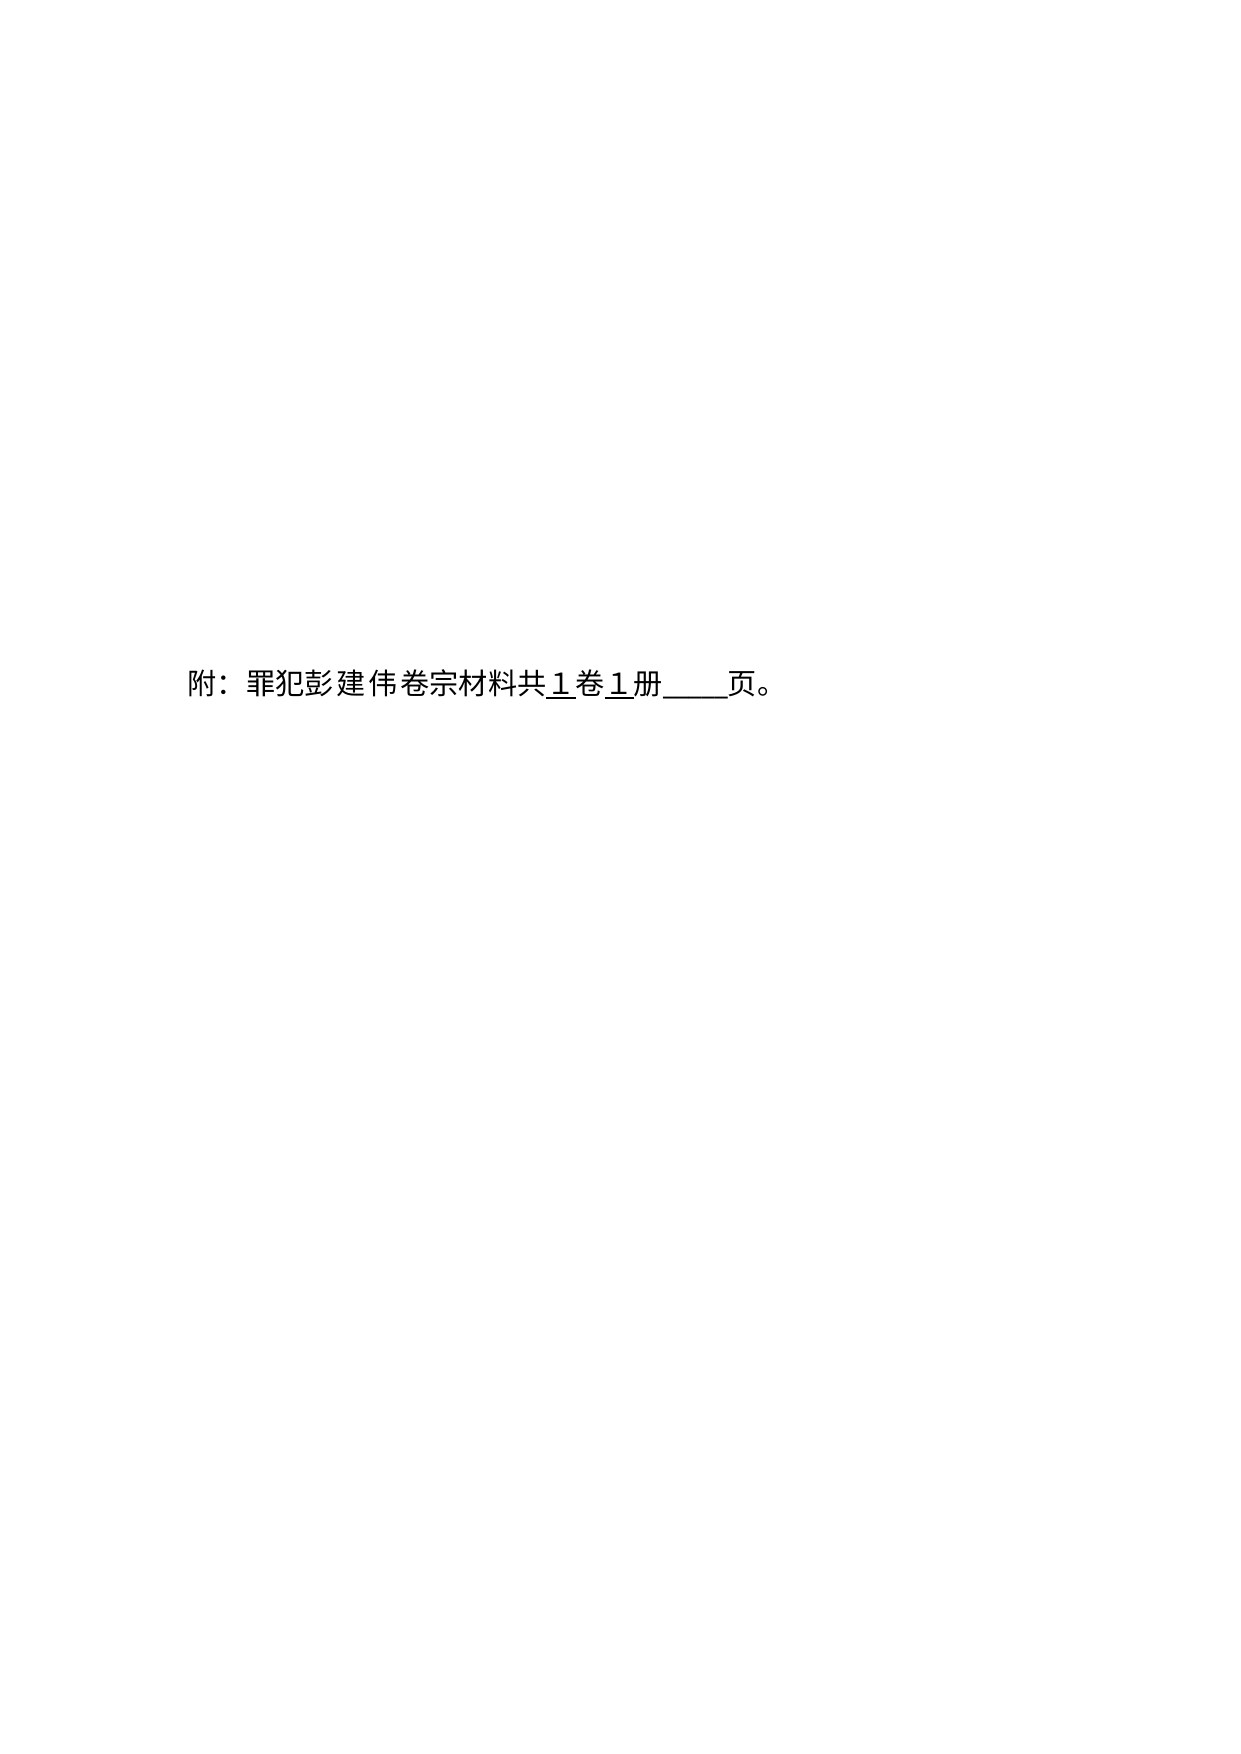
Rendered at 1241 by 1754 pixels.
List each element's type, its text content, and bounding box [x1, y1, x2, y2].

text 附：罪犯彭建伟卷宗材料共１卷１册_____页。 [187, 649, 1053, 714]
